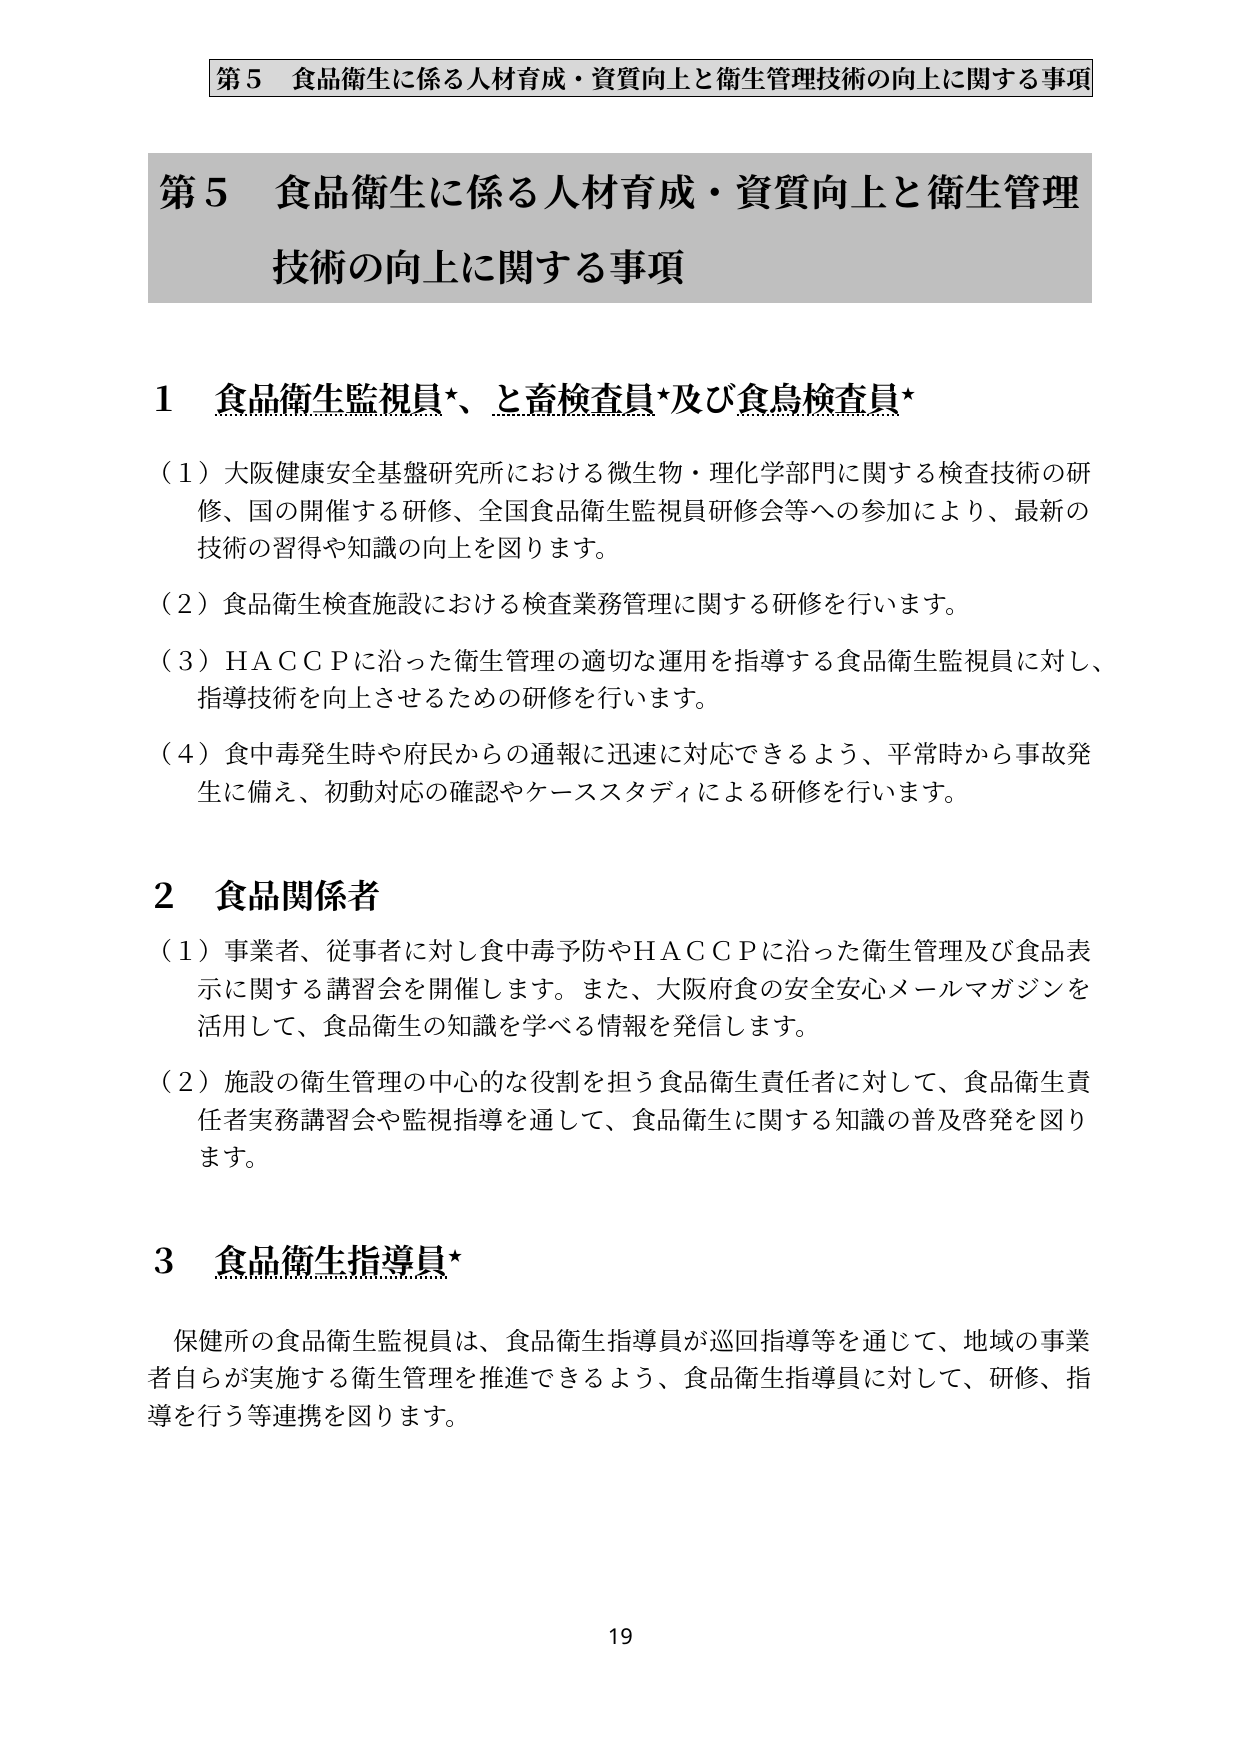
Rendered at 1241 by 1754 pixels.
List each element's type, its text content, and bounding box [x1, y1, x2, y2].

text （２）施設の衛生管理の中心的な役割を担う食品衛生責任者に対して、食品衛生責任者実務講習会や監視指導を通して、食品衛生に関する知識の普及啓発を図ります。 [148, 1062, 1092, 1175]
text （１）大阪健康安全基盤研究所における微生物・理化学部門に関する検査技術の研修、国の開催する研修、全国食品衛生監視員研修会等への参加により、最新の技術の習得や知識の向上を図ります。 [148, 453, 1092, 566]
text （４）食中毒発生時や府民からの通報に迅速に対応できるよう、平常時から事故発生に備え、初動対応の確認やケーススタディによる研修を行います。 [148, 734, 1092, 809]
text （１）事業者、従事者に対し食中毒予防やＨＡＣＣＰに沿った衛生管理及び食品表示に関する講習会を開催します。また、大阪府食の安全安心メールマガジンを活用して、食品衛生の知識を学べる情報を発信します。 [148, 931, 1092, 1044]
text 保健所の食品衛生監視員は、食品衛生指導員が巡回指導等を通じて、地域の事業者自らが実施する衛生管理を推進できるよう、食品衛生指導員に対して、研修、指導を行う等連携を図ります。 [148, 1321, 1092, 1433]
table_header 第５ 食品衛生に係る人材育成・資質向上と衛生管理技術の向上に関する事項 [148, 153, 1092, 303]
text ３ 食品衛生指導員★ [148, 1222, 1092, 1297]
text ２ 食品関係者 [148, 856, 1092, 931]
text （２）食品衛生検査施設における検査業務管理に関する研修を行います。 [148, 584, 1092, 622]
text １ 食品衛生監視員★、と畜検査員★及び食鳥検査員★ [148, 359, 1092, 434]
text （３）ＨＡＣＣＰに沿った衛生管理の適切な運用を指導する食品衛生監視員に対し、指導技術を向上させるための研修を行います。 [148, 641, 1092, 716]
